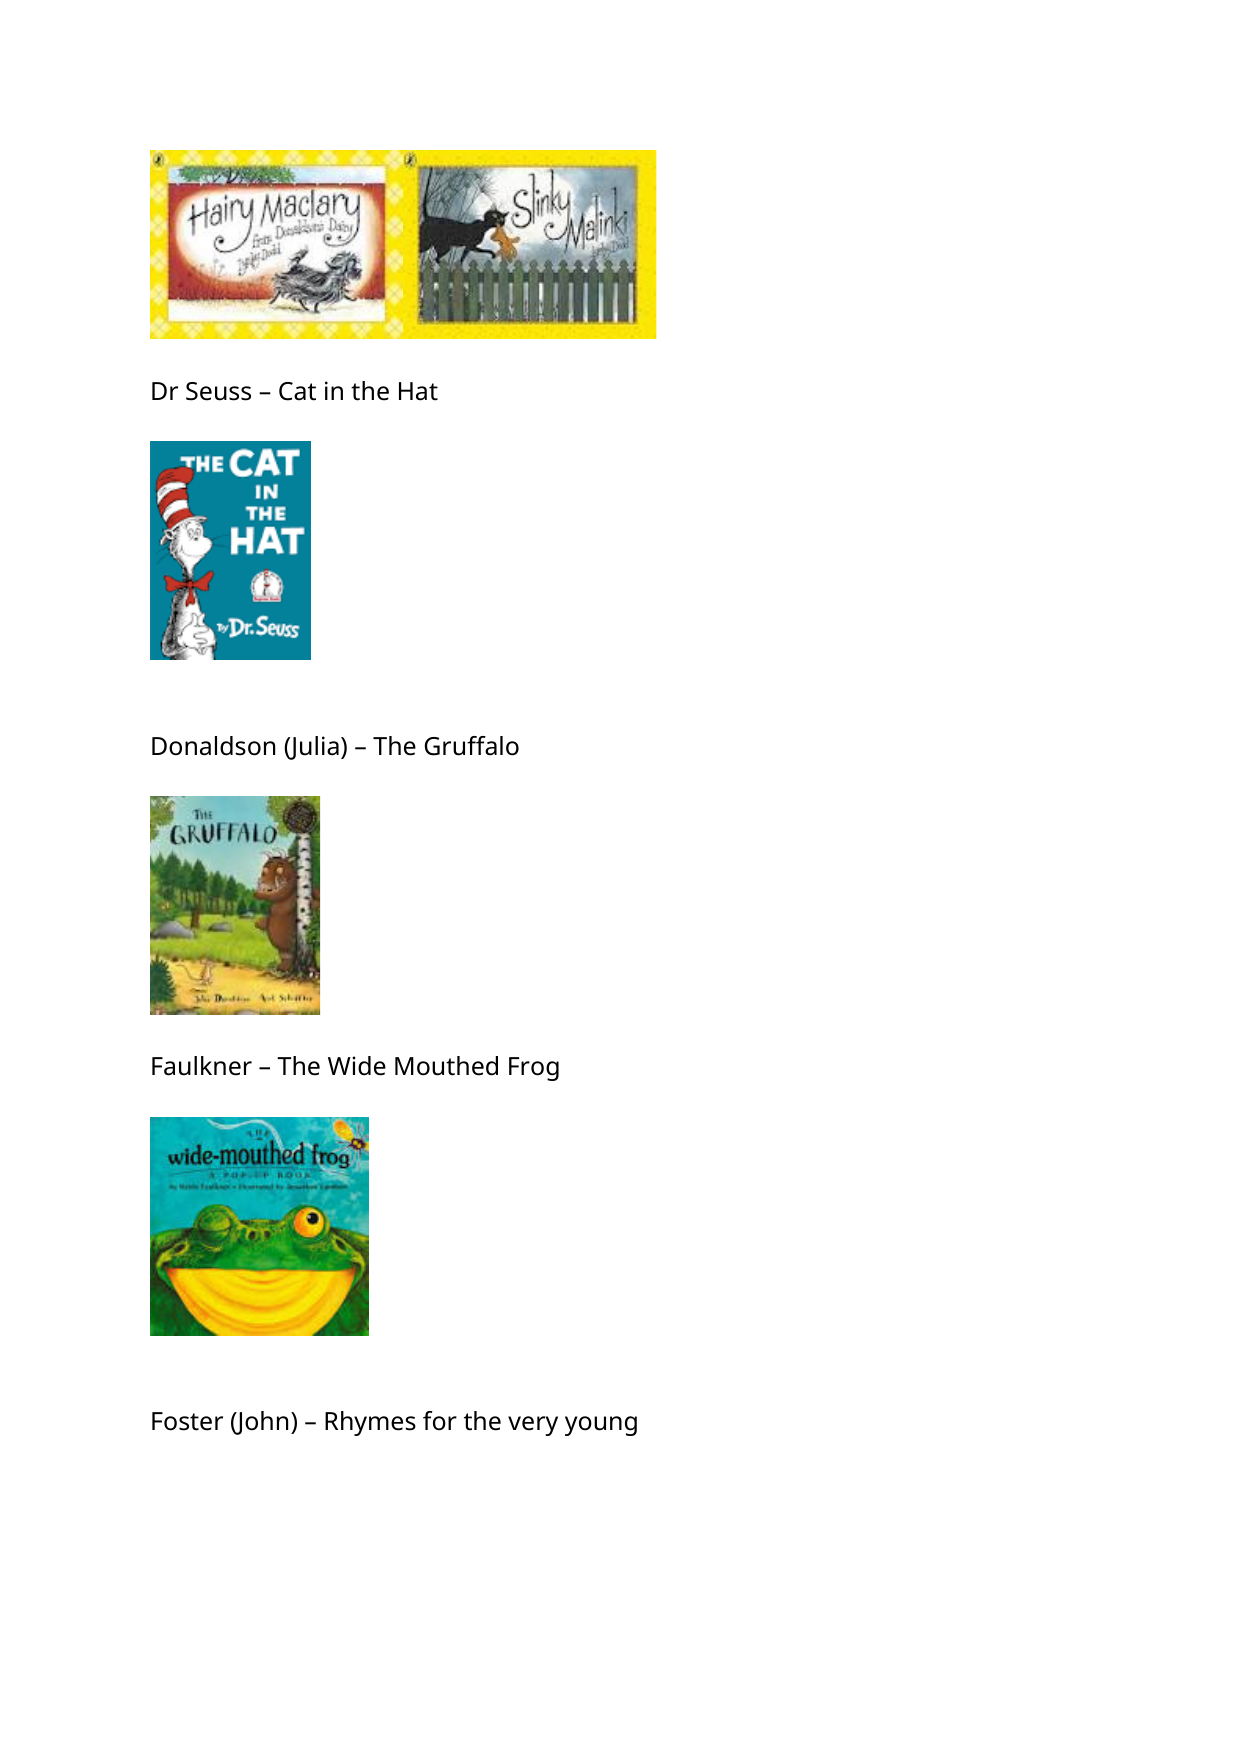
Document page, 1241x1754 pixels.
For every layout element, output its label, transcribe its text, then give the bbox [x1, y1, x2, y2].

text Dr Seuss – Cat in the Hat [150, 373, 1090, 407]
text Donaldson (Julia) – The Gruffalo [150, 728, 1090, 762]
picture [150, 1117, 369, 1336]
text Faulkner – The Wide Mouthed Frog [150, 1049, 1090, 1083]
picture [150, 441, 311, 660]
picture [150, 796, 321, 1015]
picture [150, 150, 657, 339]
text Foster (John) – Rhymes for the very young [150, 1404, 1090, 1438]
